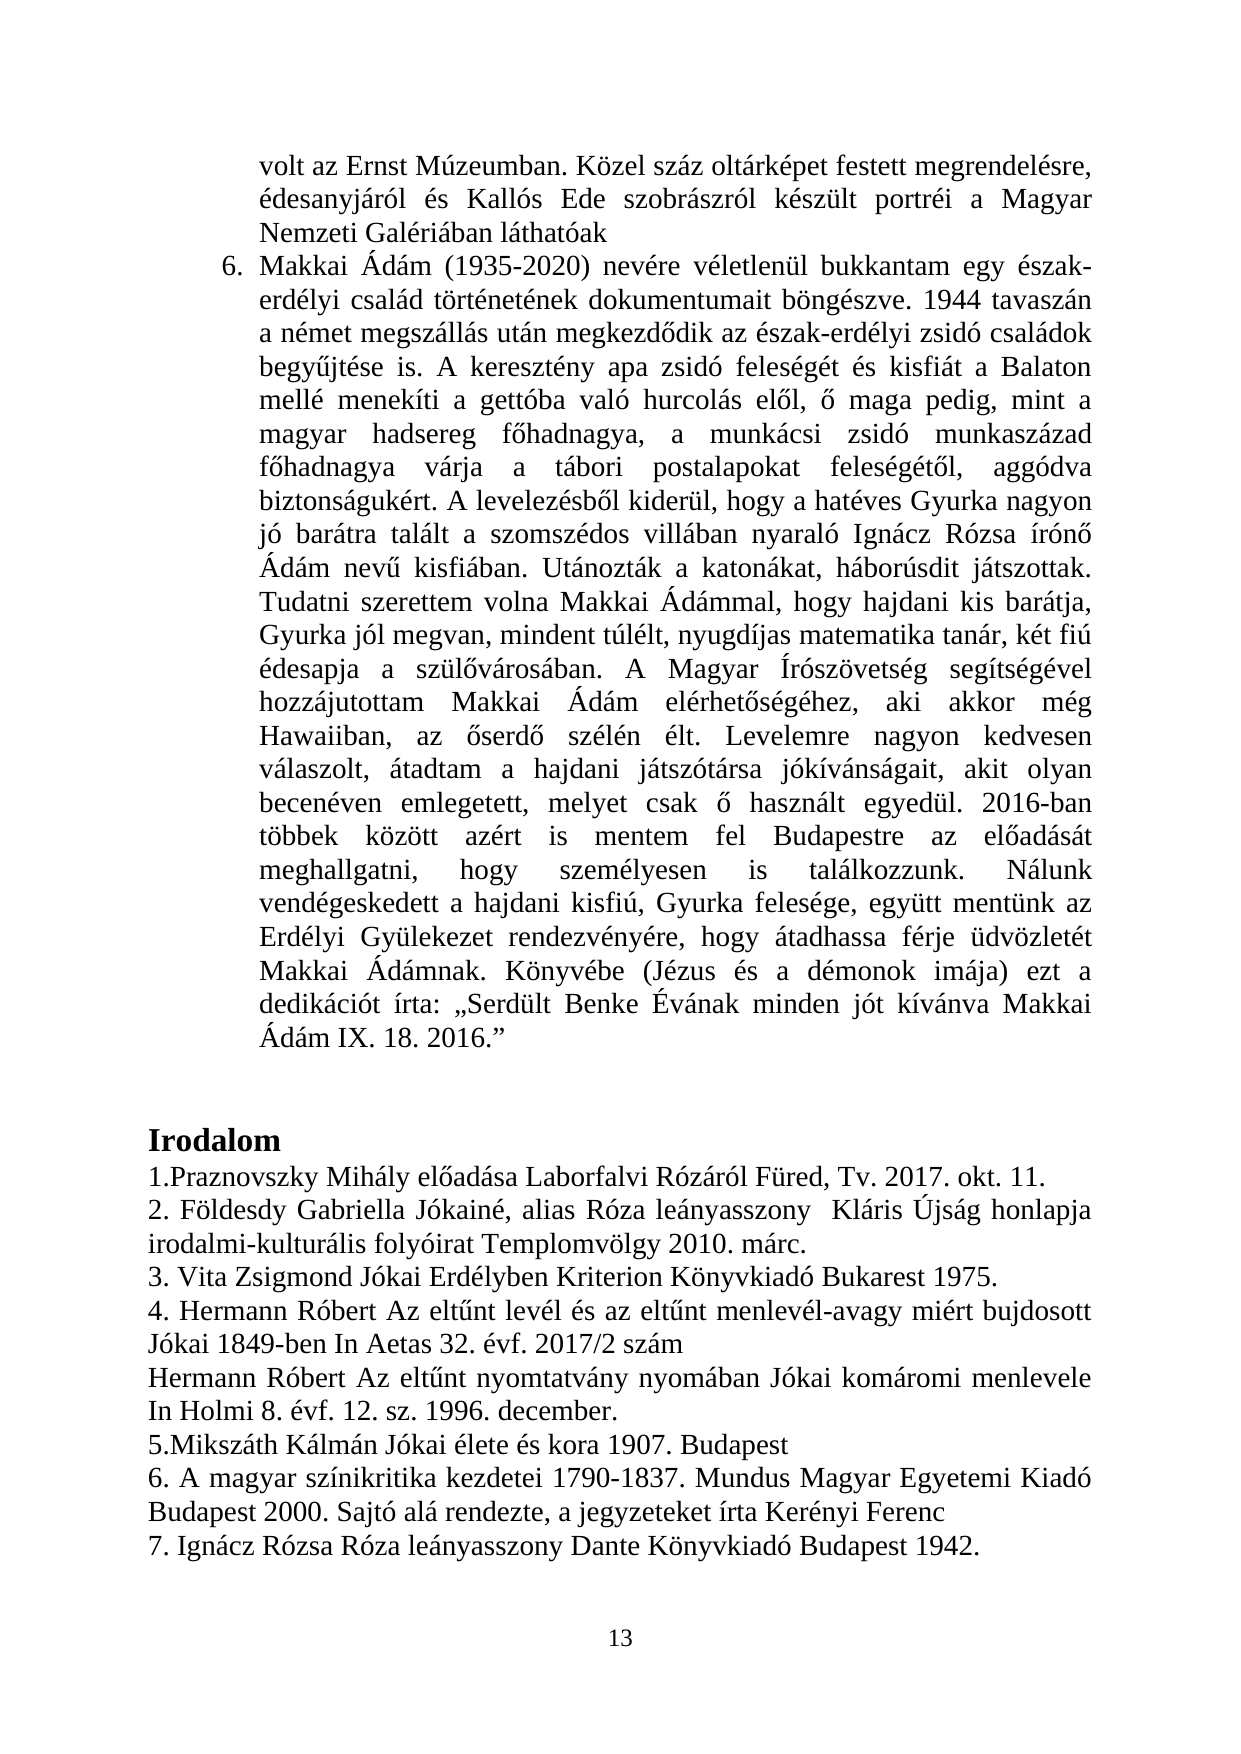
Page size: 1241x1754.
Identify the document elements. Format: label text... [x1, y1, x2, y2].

text Hermann Róbert Az eltűnt nyomtatvány nyomában Jókai komáromi menlevele In Holmi 8. évf. 12. sz. 1996. december. [148, 1360, 1093, 1427]
text 3. Vita Zsigmond Jókai Erdélyben Kriterion Könyvkiadó Bukarest 1975. [148, 1259, 1093, 1293]
text 5.Mikszáth Kálmán Jókai élete és kora 1907. Budapest [148, 1427, 1093, 1461]
text 4. Hermann Róbert Az eltűnt levél és az eltűnt menlevél-avagy miért bujdosott Jókai 1849-ben In Aetas 32. évf. 2017/2 szám [148, 1293, 1093, 1360]
text 1.Praznovszky Mihály előadása Laborfalvi Rózáról Füred, Tv. 2017. okt. 11. [148, 1159, 1093, 1192]
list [221, 148, 1093, 248]
text 2. Földesdy Gabriella Jókainé, alias Róza leányasszony Kláris Újság honlapja irodalmi-kulturális folyóirat Templomvölgy 2010. márc. [148, 1192, 1093, 1259]
list Makkai Ádám (1935-2020) nevére véletlenül bukkantam egy észak-erdélyi család történetének dokumentumait böngészve. 1944 tavaszán a német megszállás után megkezdődik az észak-erdélyi zsidó családok begyűjtése is. A keresztény apa zsidó feleségét és kisfiát a Balaton mellé menekíti a gettóba való hurcolás elől, ő maga pedig, mint a magyar hadsereg főhadnagya, a munkácsi zsidó munkaszázad főhadnagya várja a tábori postalapokat feleségétől, aggódva biztonságukért. A levelezésből kiderül, hogy a hatéves Gyurka nagyon jó barátra talált a szomszédos villában nyaraló Ignácz Rózsa írónő Ádám nevű kisfiában. Utánozták a katonákat, háborúsdit játszottak. Tudatni szerettem volna Makkai Ádámmal, hogy hajdani kis barátja, Gyurka jól megvan, mindent túlélt, nyugdíjas matematika tanár, két fiú édesapja a szülővárosában. A Magyar Írószövetség segítségével hozzájutottam Makkai Ádám elérhetőségéhez, aki akkor még Hawaiiban, az őserdő szélén élt. Levelemre nagyon kedvesen válaszolt, átadtam a hajdani játszótársa jókívánságait, akit olyan becenéven emlegetett, melyet csak ő használt egyedül. 2016-ban többek között azért is mentem fel Budapestre az előadását meghallgatni, hogy személyesen is találkozzunk. Nálunk vendégeskedett a hajdani kisfiú, Gyurka felesége, együtt mentünk az Erdélyi Gyülekezet rendezvényére, hogy átadhassa férje üdvözletét Makkai Ádámnak. Könyvébe (Jézus és a démonok imája) ezt a dedikációt írta: „Serdült Benke Évának minden jót kívánva Makkai Ádám IX. 18. 2016.” [221, 248, 1093, 1053]
text 6. A magyar színikritika kezdetei 1790-1837. Mundus Magyar Egyetemi Kiadó Budapest 2000. Sajtó alá rendezte, a jegyzeteket írta Kerényi Ferenc [148, 1461, 1093, 1528]
text 7. Ignácz Rózsa Róza leányasszony Dante Könyvkiadó Budapest 1942. [148, 1528, 1093, 1561]
text Irodalom [148, 1120, 1093, 1159]
